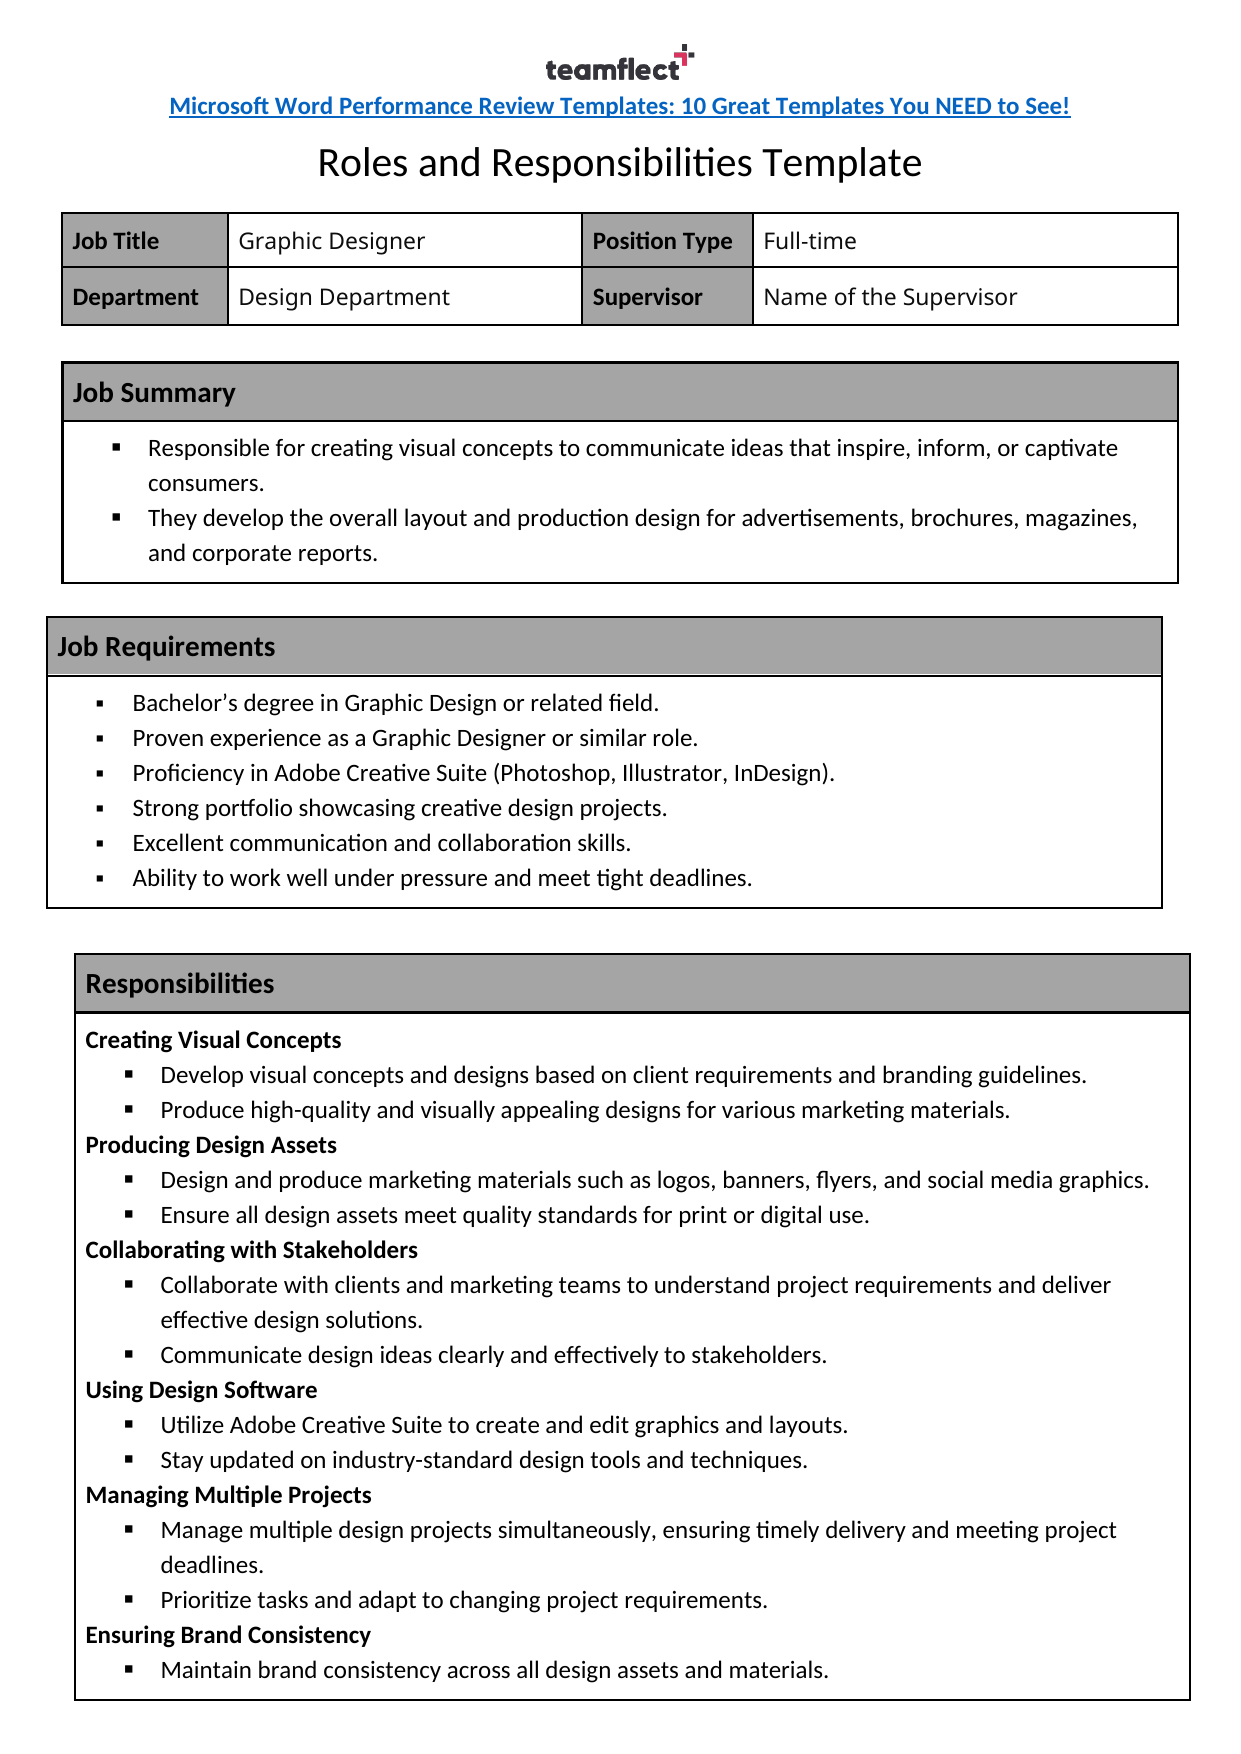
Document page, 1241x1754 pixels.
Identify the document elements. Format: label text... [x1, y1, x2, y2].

text Microsoft Word Performance Review Templates: 10 Great Templates You NEED to See! [75, 90, 1165, 121]
table_header Responsibilities [76, 955, 1189, 1011]
table_header Full-time [754, 214, 1177, 266]
table_header Job Summary [64, 364, 1177, 420]
table_cell Name of the Supervisor [754, 268, 1177, 324]
table_cell Design Department [229, 268, 581, 324]
table_header Position Type [583, 214, 752, 266]
table_cell Bachelor’s degree in Graphic Design or related field. Proven experience as a Graphic Designer or similar role. Proficiency in Adobe Creative Suite (Photoshop, Illustrator, InDesign). Strong portfolio showcasing creative design projects. Excellent communication and collaboration skills. Ability to work well under pressure and meet tight deadlines. [48, 677, 1161, 907]
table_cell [76, 1014, 1189, 1699]
table_cell Supervisor [583, 268, 752, 324]
picture [546, 44, 695, 80]
table_cell Responsible for creating visual concepts to communicate ideas that inspire, inform, or captivate consumers. They develop the overall layout and production design for advertisements, brochures, magazines, and corporate reports. [64, 422, 1177, 582]
text Roles and Responsibilities Template [75, 136, 1165, 187]
table_header Job Title [63, 214, 227, 266]
table_header Job Requirements [48, 618, 1161, 674]
table_cell Department [63, 268, 227, 324]
table_header Graphic Designer [229, 214, 581, 266]
